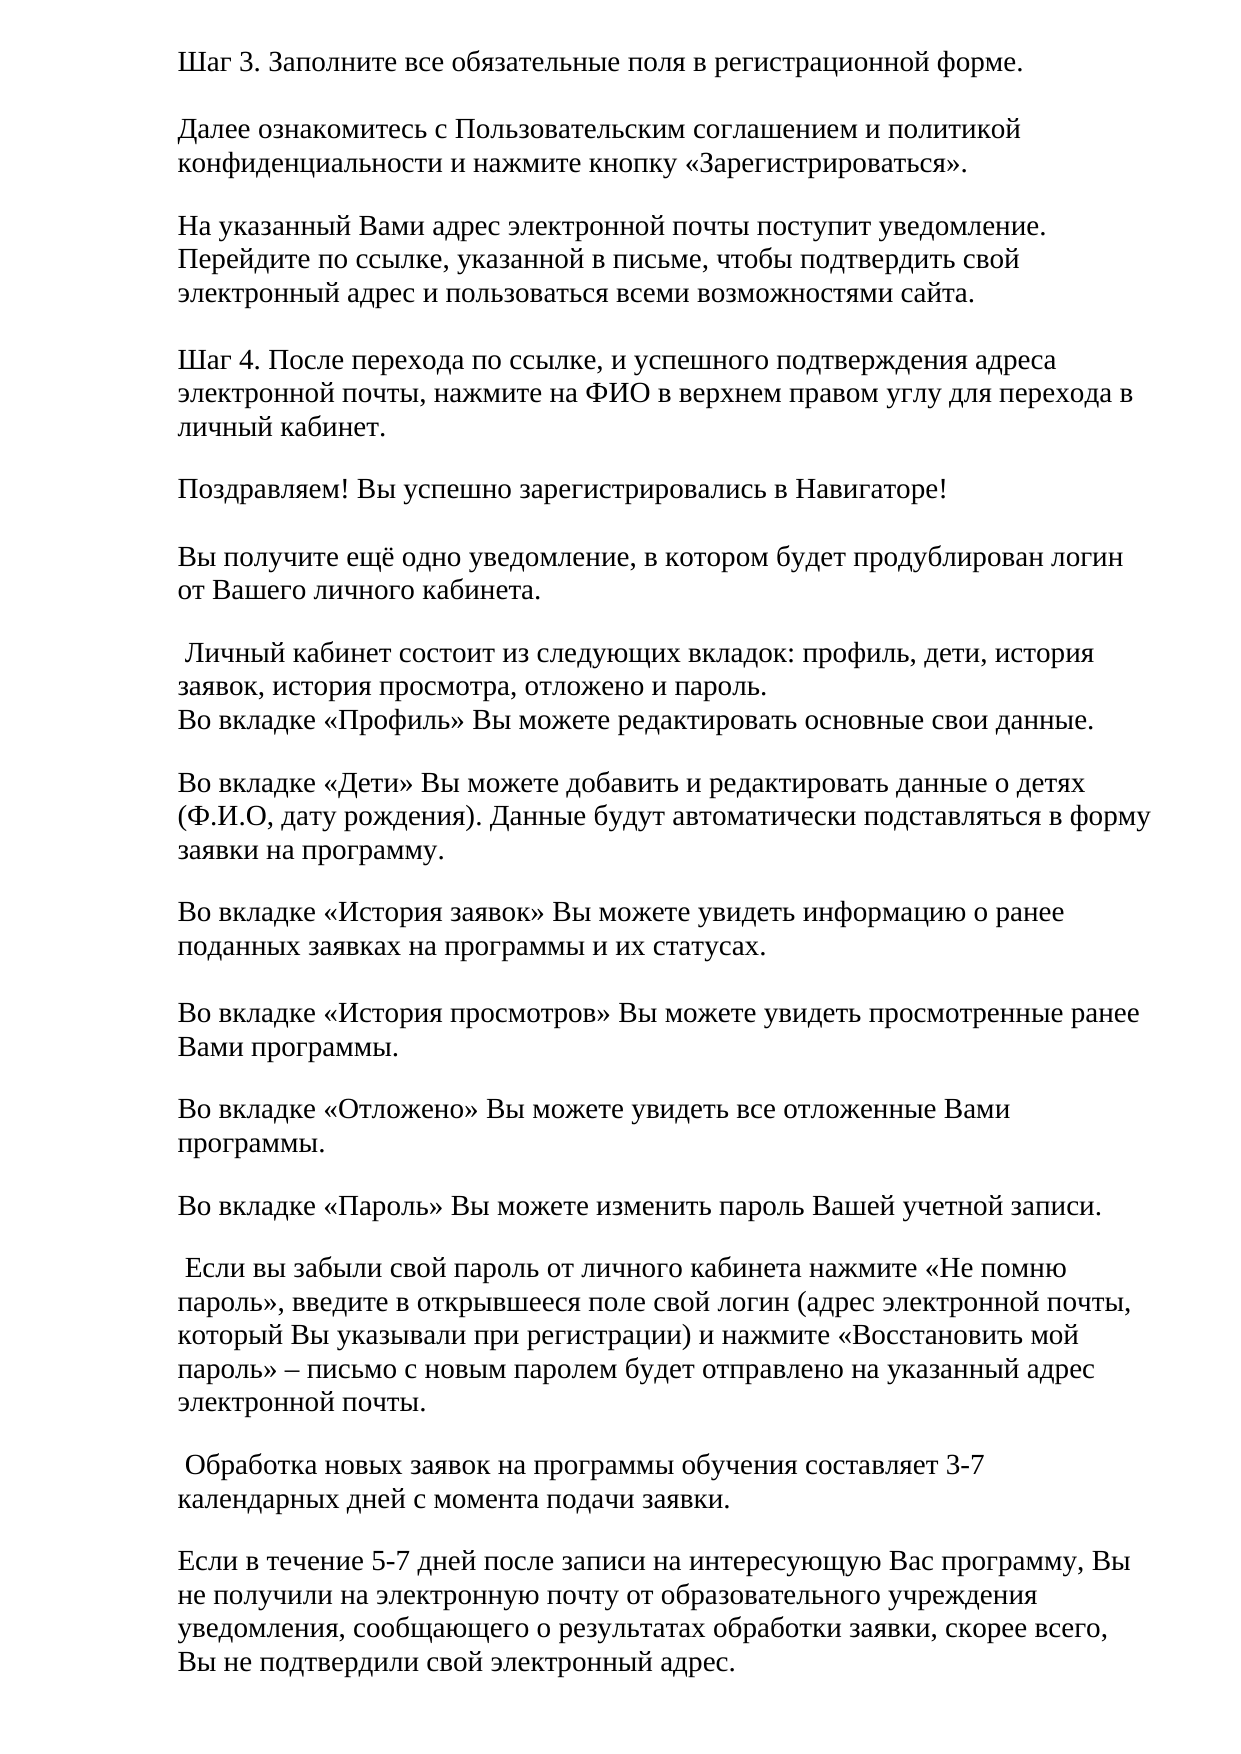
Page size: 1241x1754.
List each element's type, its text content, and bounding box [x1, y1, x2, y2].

text Поздравляем! Вы успешно зарегистрировались в Навигаторе! Вы получите ещё одно уведомление, в котором будет продублирован логин от Вашего личного кабинета. [177, 472, 1152, 606]
text Если в течение 5-7 дней после записи на интересующую Вас программу, Вы не получили на электронную почту от образовательного учреждения уведомления, сообщающего о результатах обработки заявки, скорее всего, Вы не подтвердили свой электронный адрес. [177, 1543, 1152, 1678]
text Во вкладке «История заявок» Вы можете увидеть информацию о ранее поданных заявках на программы и их статусах. Во вкладке «История просмотров» Вы можете увидеть просмотренные ранее Вами программы. [177, 894, 1152, 1062]
text На указанный Вами адрес электронной почты поступит уведомление. Перейдите по ссылке, указанной в письме, чтобы подтвердить свой электронный адрес и пользоваться всеми возможностями сайта. Шаг 4. После перехода по ссылке, и успешного подтверждения адреса электронной почты, нажмите на ФИО в верхнем правом углу для перехода в личный кабинет. [177, 208, 1152, 442]
text Шаг 3. Заполните все обязательные поля в регистрационной форме. Далее ознакомитесь с Пользовательским соглашением и политикой конфиденциальности и нажмите кнопку «Зарегистрироваться». [177, 44, 1152, 178]
text Если вы забыли свой пароль от личного кабинета нажмите «Не помню пароль», введите в открывшееся поле свой логин (адрес электронной почты, который Вы указывали при регистрации) и нажмите «Восстановить мой пароль» – письмо с новым паролем будет отправлено на указанный адрес электронной почты. [177, 1250, 1152, 1418]
text Во вкладке «Отложено» Вы можете увидеть все отложенные Вами программы. [177, 1091, 1152, 1158]
text Обработка новых заявок на программы обучения составляет 3-7 календарных дней с момента подачи заявки. [177, 1447, 1152, 1514]
text Во вкладке «Дети» Вы можете добавить и редактировать данные о детях (Ф.И.О, дату рождения). Данные будут автоматически подставляться в форму заявки на программу. [177, 765, 1152, 865]
text Во вкладке «Пароль» Вы можете изменить пароль Вашей учетной записи. [177, 1188, 1152, 1221]
text Личный кабинет состоит из следующих вкладок: профиль, дети, история заявок, история просмотра, отложено и пароль. Во вкладке «Профиль» Вы можете редактировать основные свои данные. [177, 635, 1152, 736]
